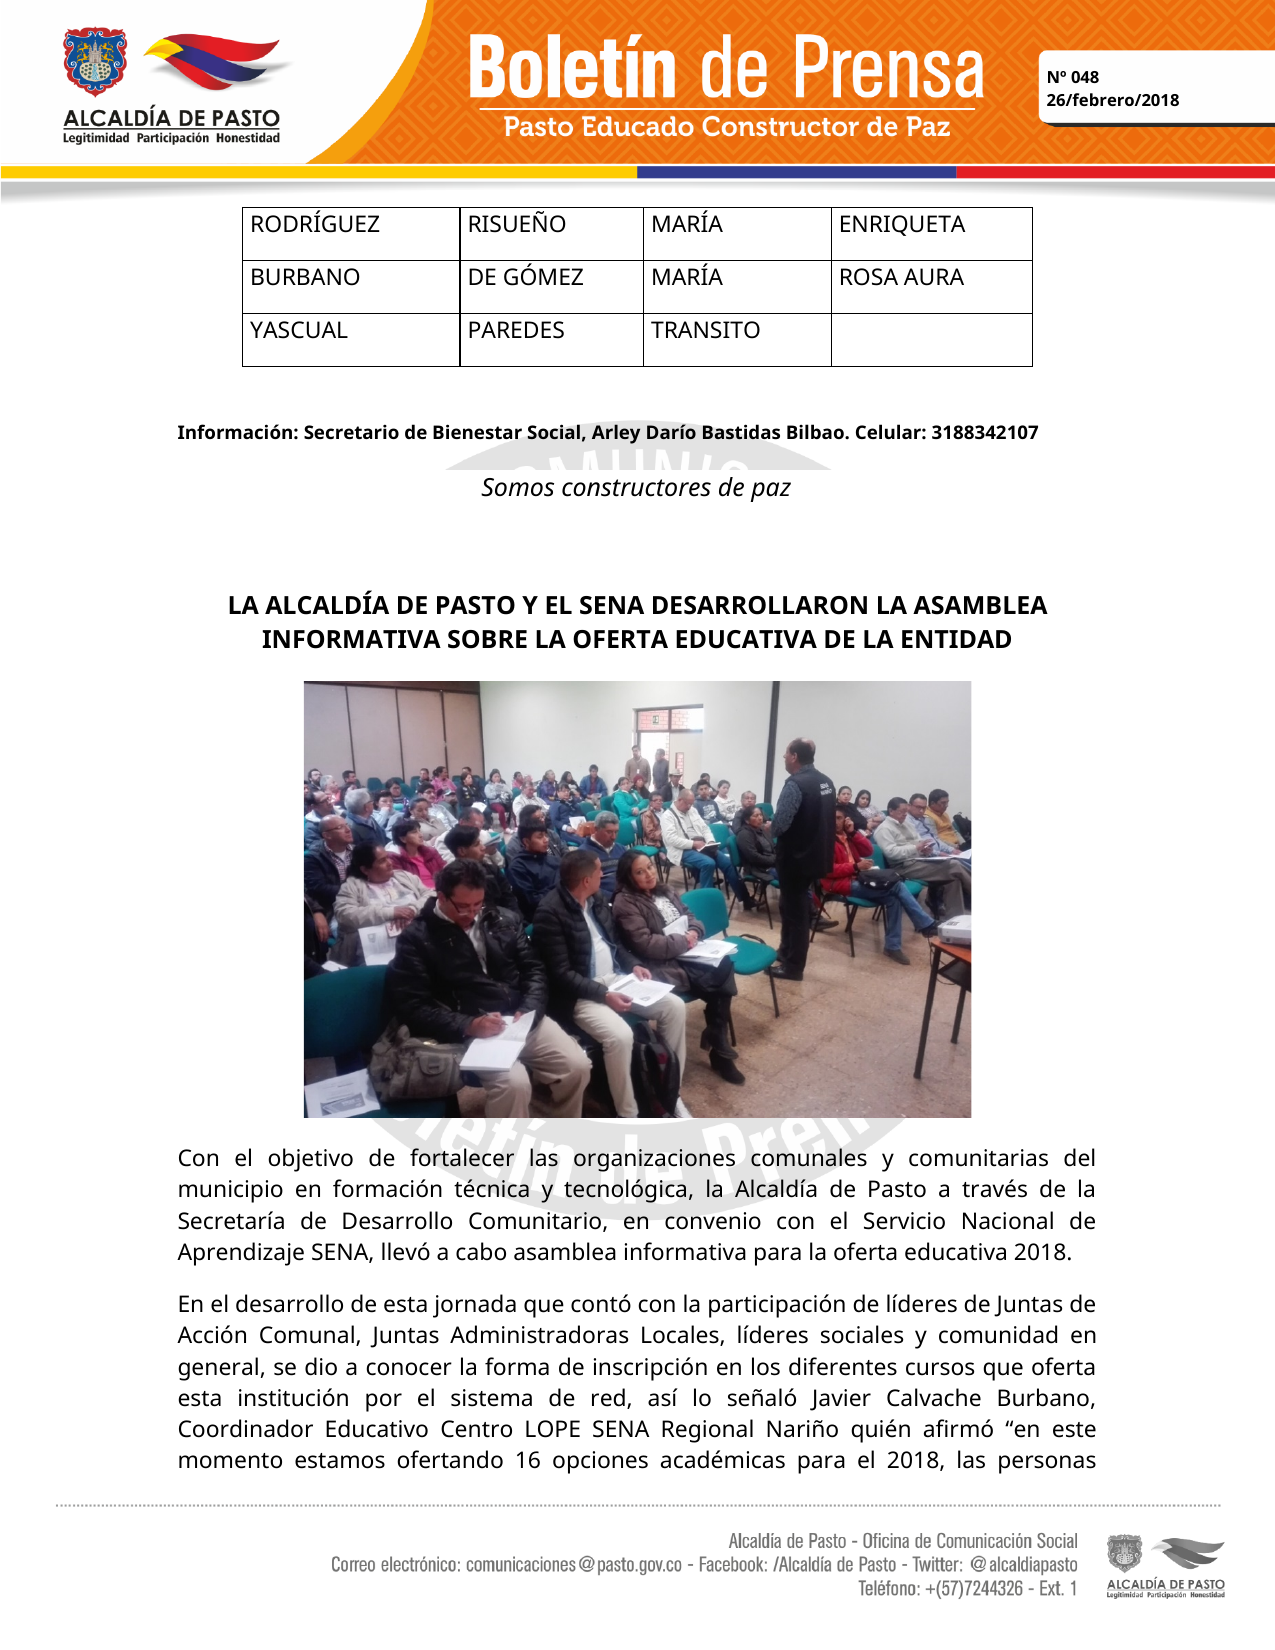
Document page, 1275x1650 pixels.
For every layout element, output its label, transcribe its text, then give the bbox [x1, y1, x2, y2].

text Información: Secretario de Bienestar Social, Arley Darío Bastidas Bilbao. Celular: 3188342107 [177, 419, 1098, 445]
table_cell YASCUAL [243, 314, 459, 366]
table_cell RODRÍGUEZ [243, 208, 459, 260]
table_cell DE GÓMEZ [461, 261, 643, 313]
picture [0, 0, 1275, 1645]
table_cell BURBANO [243, 261, 459, 313]
table_cell ROSA AURA [832, 261, 1032, 313]
table_cell ENRIQUETA [832, 208, 1032, 260]
text Con el objetivo de fortalecer las organizaciones comunales y comunitarias del municipio en formación técnica y tecnológica, la Alcaldía de Pasto a través de la Secretaría de Desarrollo Comunitario, en convenio con el Servicio Nacional de Aprendizaje SENA, llevó a cabo asamblea informativa para la oferta educativa 2018. [177, 1142, 1098, 1267]
text LA ALCALDÍA DE PASTO Y EL SENA DESARROLLARON LA ASAMBLEA INFORMATIVA SOBRE LA OFERTA EDUCATIVA DE LA ENTIDAD [177, 588, 1098, 656]
table_cell RISUEÑO [461, 208, 643, 260]
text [177, 1288, 1098, 1476]
text Somos constructores de paz [177, 470, 1098, 504]
table_cell MARÍA [644, 208, 831, 260]
table_cell MARÍA [644, 261, 831, 313]
table_cell TRANSITO [644, 314, 831, 366]
table_cell [832, 314, 1032, 366]
table_cell PAREDES [461, 314, 643, 366]
